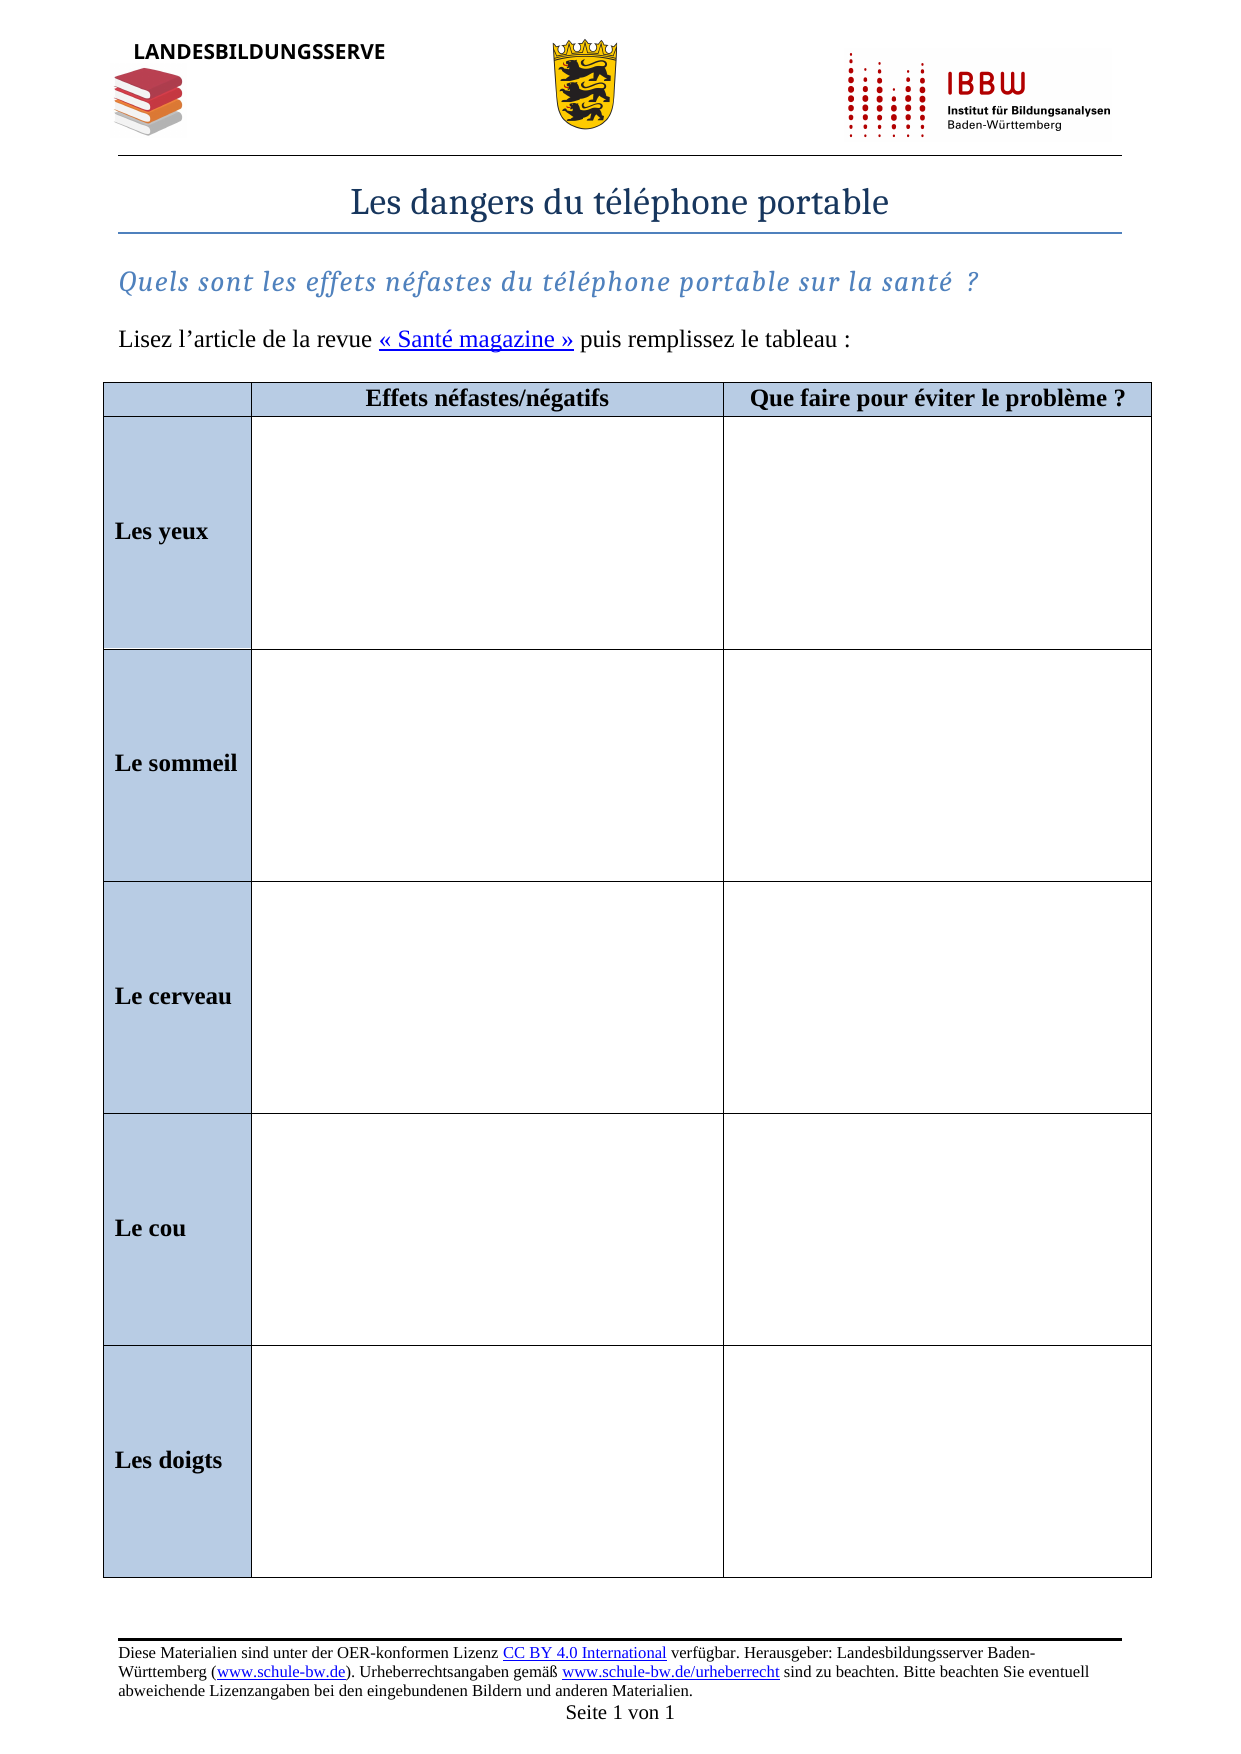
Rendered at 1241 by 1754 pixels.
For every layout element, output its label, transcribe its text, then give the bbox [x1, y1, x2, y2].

table_cell Les doigts [104, 1346, 251, 1577]
table_header Que faire pour éviter le problème ? [724, 383, 1151, 416]
picture [844, 48, 1113, 142]
table_cell Le sommeil [104, 650, 251, 881]
table_header Effets néfastes/négatifs [252, 383, 723, 416]
table_header [104, 383, 251, 416]
table_cell [252, 1114, 723, 1345]
picture [109, 63, 187, 138]
table_cell [724, 1114, 1151, 1345]
table_cell [252, 882, 723, 1113]
table_cell [724, 650, 1151, 881]
text Lisez l’article de la revue « Santé magazine » puis remplissez le tableau : [118, 324, 1122, 353]
table_cell [724, 882, 1151, 1113]
table_cell [252, 1346, 723, 1577]
table_cell [252, 650, 723, 881]
table_cell Le cerveau [104, 882, 251, 1113]
table_cell Les yeux [104, 417, 251, 648]
table_cell [724, 1346, 1151, 1577]
table_cell [252, 417, 723, 648]
table_cell [724, 417, 1151, 648]
picture [552, 38, 618, 130]
title Les dangers du téléphone portable [118, 181, 1122, 232]
subtitle Quels sont les effets néfastes du téléphone portable sur la santé ? [118, 266, 1122, 299]
table_cell Le cou [104, 1114, 251, 1345]
